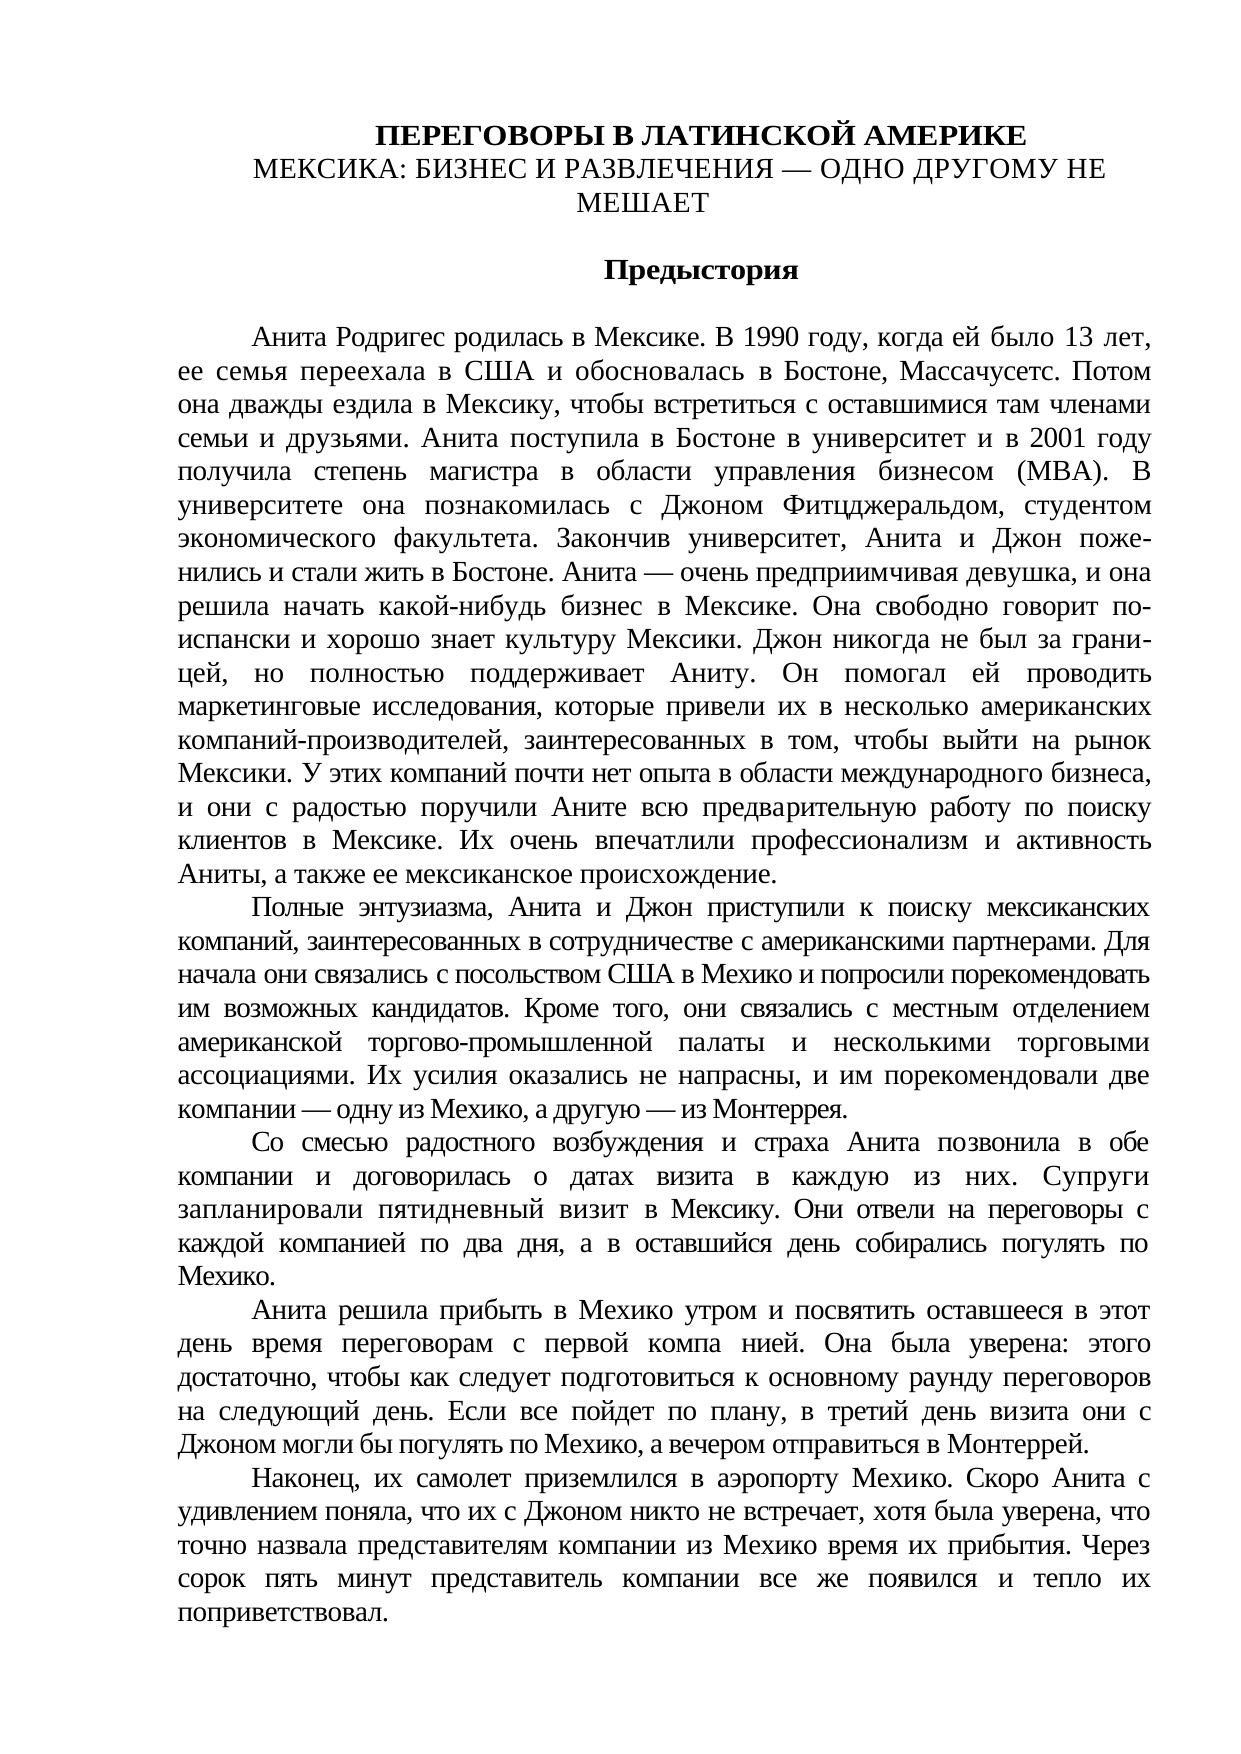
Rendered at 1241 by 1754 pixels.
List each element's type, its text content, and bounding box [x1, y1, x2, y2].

text Наконец, их самолет приземлился в аэропорту Мехико. Скоро Анита с удивлением поняла, что их с Джоном никто не встречает, хотя была уверена, что точно назвала представителям компании из Мехико время их прибытия. Через сорок пять минут представитель компании все же появился и тепло их поприветствовал. [177, 1460, 1151, 1627]
text Предыстория [177, 252, 1152, 286]
text ПЕРЕГОВОРЫ В ЛАТИНСКОЙ АМЕРИКЕ [177, 118, 1152, 152]
text Анита Родригес родилась в Мексике. В 1990 году, когда ей было 13 лет, ее семья переехала в США и обосновалась в Бостоне, Массачусетс. Потом она дважды ездила в Мексику, чтобы встретиться с оставшимися там членами семьи и друзьями. Анита поступила в Бостоне в университет и в 2001 году получила степень магистра в области управления бизнесом (МВА). В университете она познакомилась с Джоном Фитцджеральдом, студентом экономического факультета. Закончив университет, Анита и Джон поженились и стали жить в Бостоне. Анита — очень предприимчивая девушка, и она решила начать какой-нибудь бизнес в Мексике. Она свободно говорит по-испански и хорошо знает культуру Мексики. Джон никогда не был за границей, но полностью поддерживает Аниту. Он помогал ей проводить маркетинговые исследования, которые привели их в несколько американских компаний-производителей, заинтересованных в том, чтобы выйти на рынок Мексики. У этих компаний почти нет опыта в области международного бизнеса, и они с радостью поручили Аните всю предварительную работу по поиску клиентов в Мексике. Их очень впечатлили профессионализм и активность Аниты, а также ее мексиканское происхождение. [177, 319, 1152, 889]
text МЕКСИКА: БИЗНЕС И РАЗВЛЕЧЕНИЯ — ОДНО ДРУГОМУ НЕ МЕШАЕТ [177, 152, 1108, 219]
text Со смесью радостного возбуждения и страха Анита позвонила в обе компании и договорилась о датах визита в каждую из них. Супруги запланировали пятидневный визит в Мексику. Они отвели на переговоры с каждой компанией по два дня, а в оставшийся день собирались погулять по Мехико. [177, 1124, 1150, 1292]
text Полные энтузиазма, Анита и Джон приступили к поиску мексиканских компаний, заинтересованных в сотрудничестве с американскими партнерами. Для начала они связались с посольством США в Мехико и попросили порекомендовать им возможных кандидатов. Кроме того, они связались с местным отделением американской торгово-промышленной палаты и несколькими торговыми ассоциациями. Их усилия оказались не напрасны, и им порекомендовали две компании — одну из Мехико, а другую — из Монтеррея. [177, 889, 1150, 1124]
text Анита решила прибыть в Мехико утром и посвятить оставшееся в этот день время переговорам с первой компа нией. Она была уверена: этого достаточно, чтобы как следует подготовиться к основному раунду переговоров на следующий день. Если все пойдет по плану, в третий день визита они с Джоном могли бы погулять по Мехико, а вечером отправиться в Монтеррей. [177, 1292, 1152, 1460]
